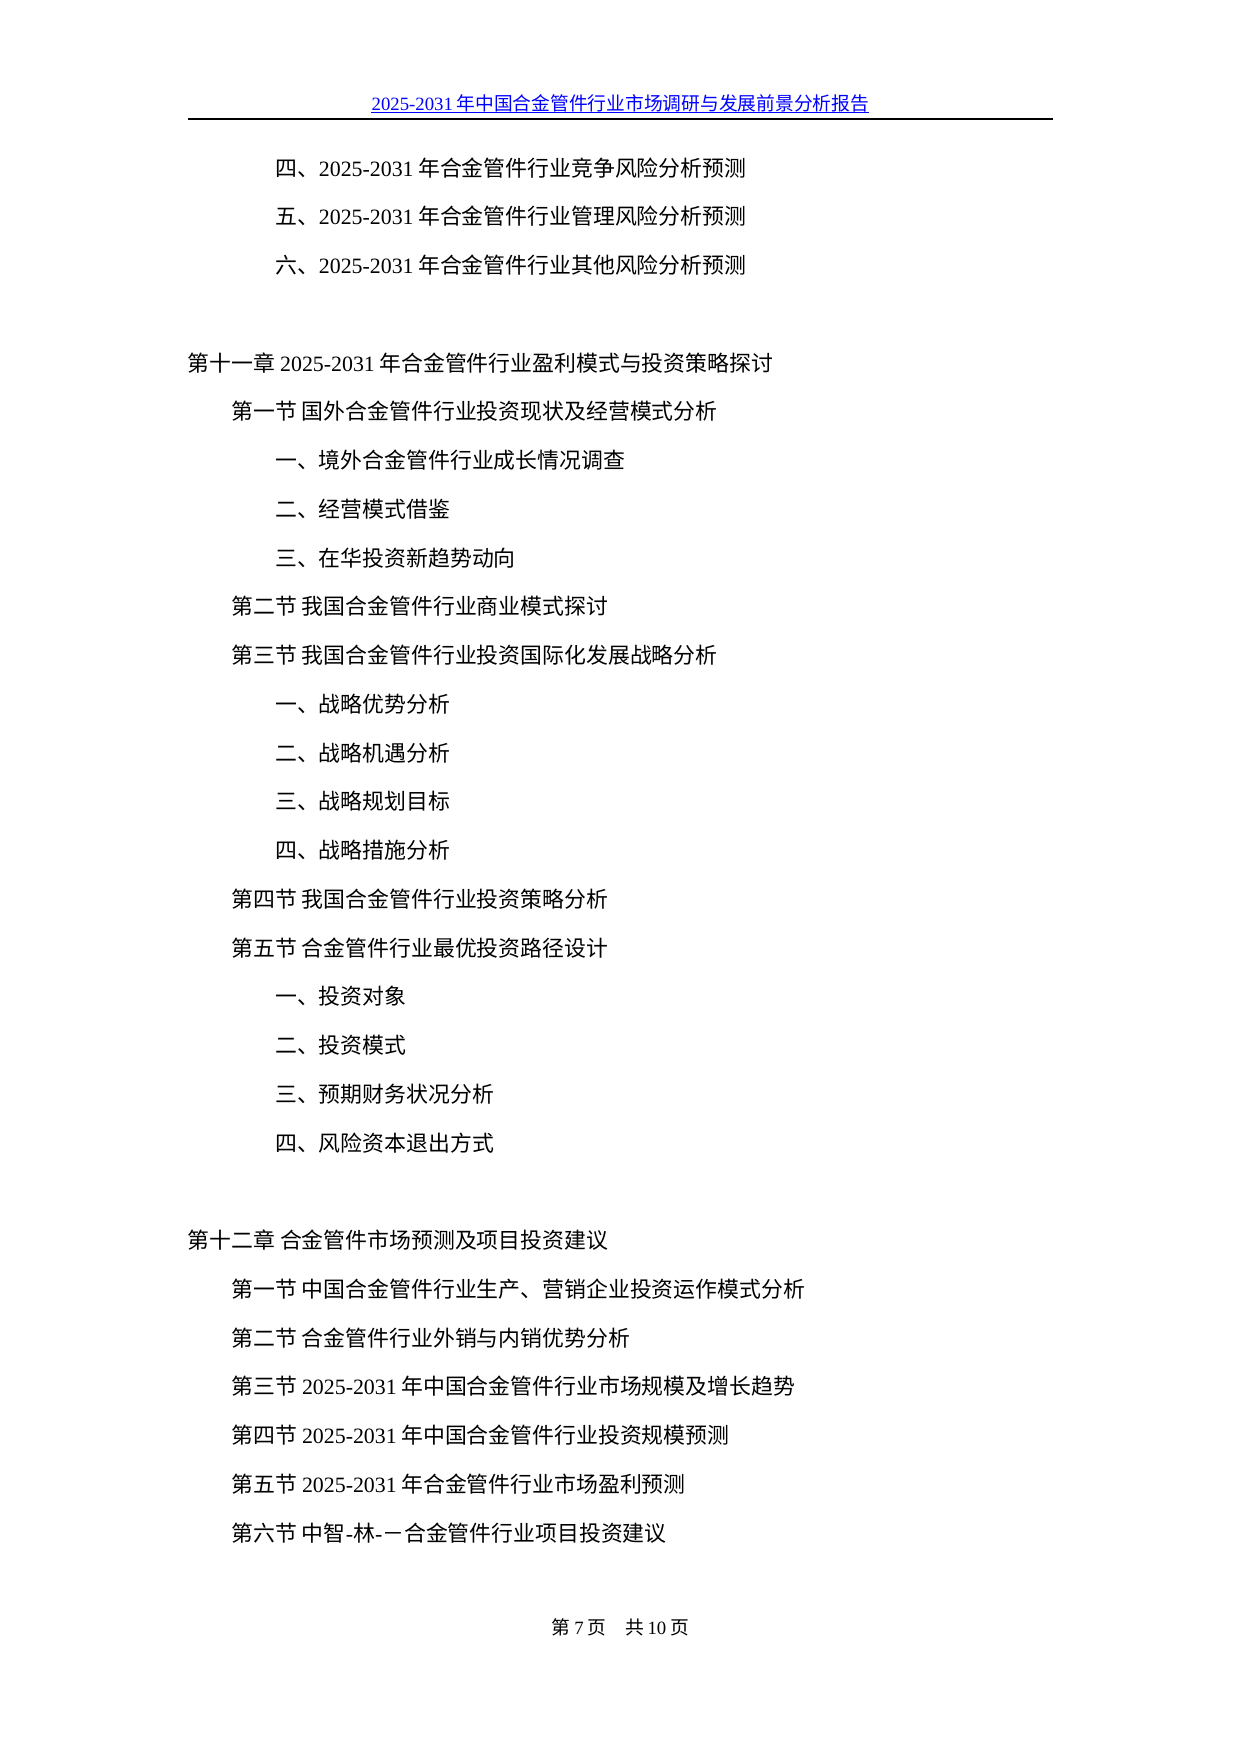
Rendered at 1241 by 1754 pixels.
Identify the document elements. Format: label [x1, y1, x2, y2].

text [187, 150, 1053, 1548]
